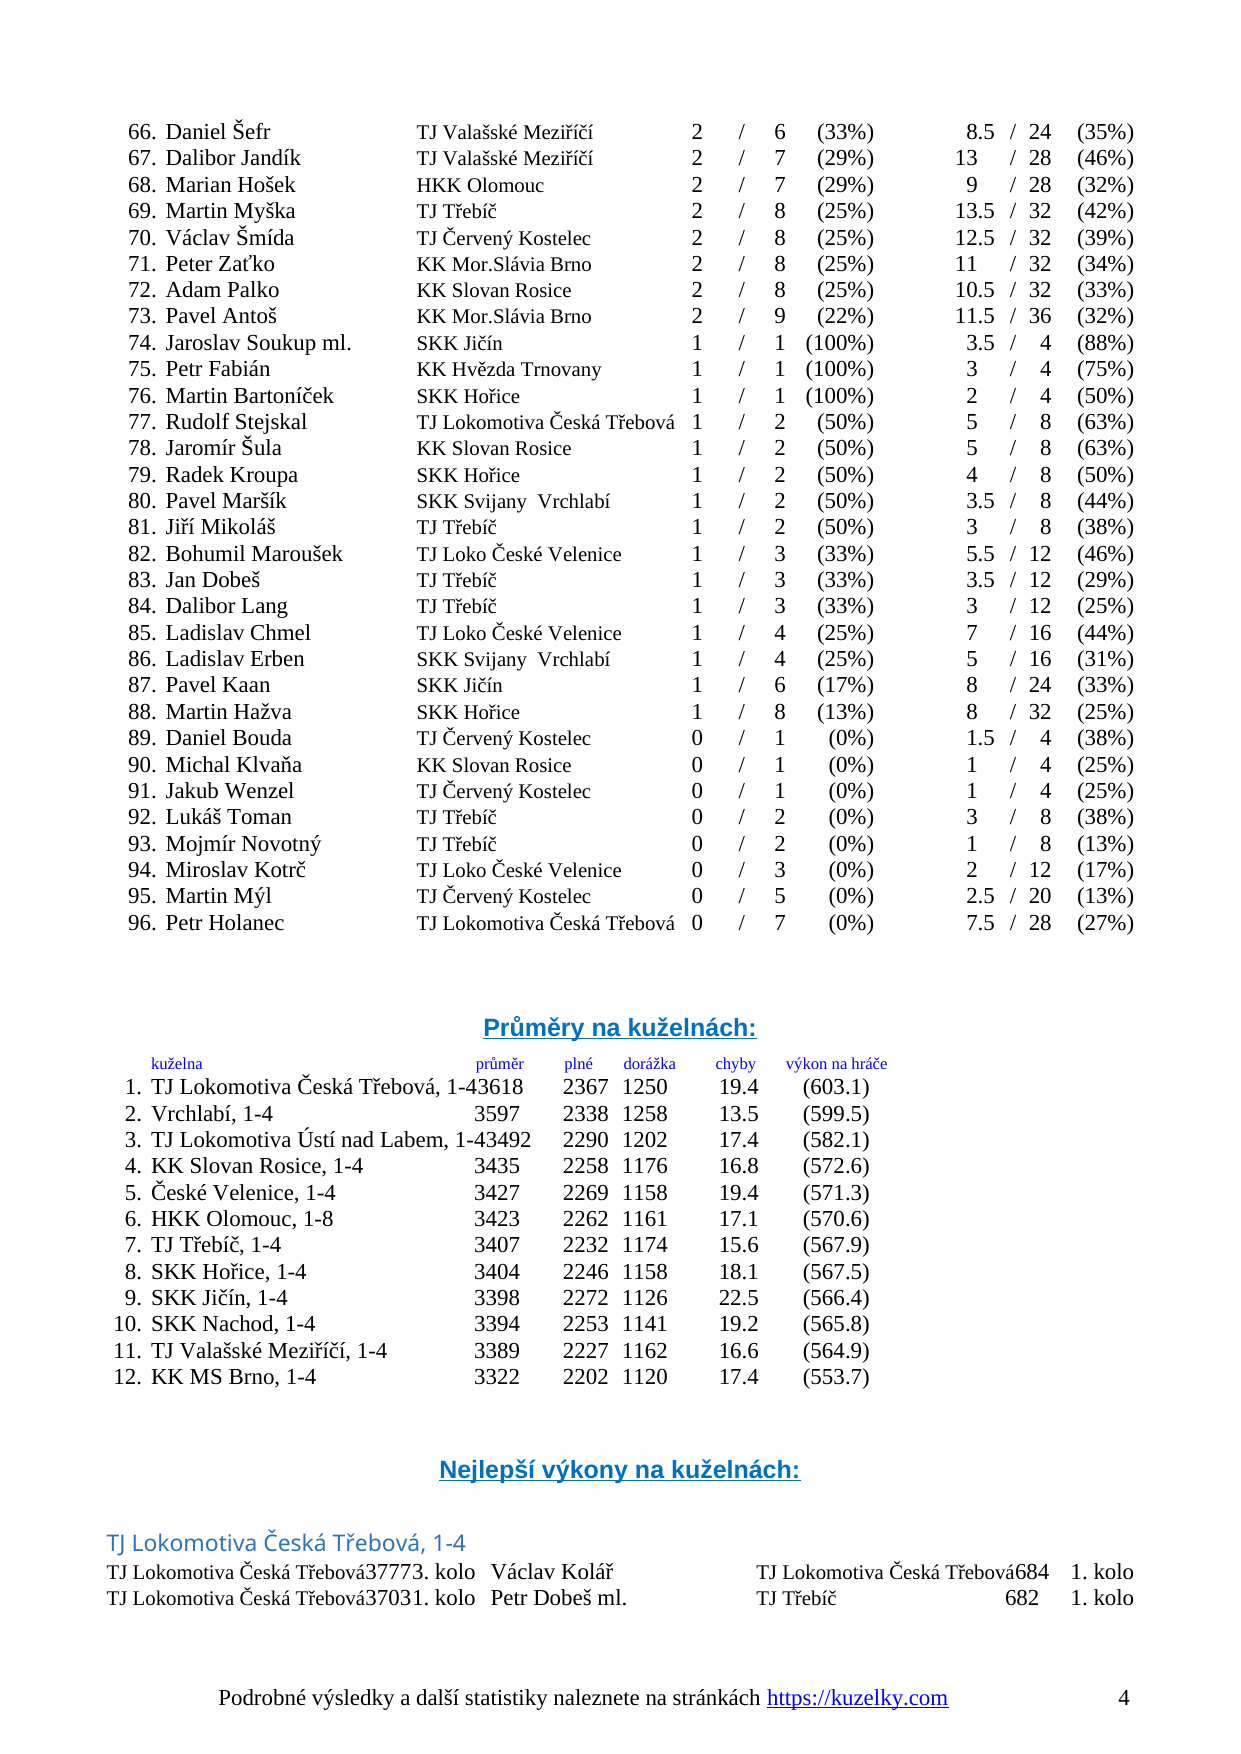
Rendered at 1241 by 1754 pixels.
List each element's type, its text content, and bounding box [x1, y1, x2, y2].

text Nejlepší výkony na kuželnách: [94, 1455, 1145, 1483]
text 2. Vrchlabí, 1-4 3597 2338 1258 13.5 (599.5) [106, 1099, 1134, 1126]
text 78. Jaromír Šula KK Slovan Rosice 1 / 2 (50%) 5 / 8 (63%) [106, 434, 1134, 461]
text 11. TJ Valašské Meziříčí, 1-4 3389 2227 1162 16.6 (564.9) [106, 1337, 1134, 1363]
text 96. Petr Holanec TJ Lokomotiva Česká Třebová 0 / 7 (0%) 7.5 / 28 (27%) [106, 909, 1134, 935]
text 9. SKK Jičín, 1-4 3398 2272 1126 22.5 (566.4) [106, 1284, 1134, 1310]
text 74. Jaroslav Soukup ml. SKK Jičín 1 / 1 (100%) 3.5 / 4 (88%) [106, 329, 1134, 355]
text 69. Martin Myška TJ Třebíč 2 / 8 (25%) 13.5 / 32 (42%) [106, 197, 1134, 223]
text 94. Miroslav Kotrč TJ Loko České Velenice 0 / 3 (0%) 2 / 12 (17%) [106, 856, 1134, 882]
text 73. Pavel Antoš KK Mor.Slávia Brno 2 / 9 (22%) 11.5 / 36 (32%) [106, 303, 1134, 329]
text 79. Radek Kroupa SKK Hořice 1 / 2 (50%) 4 / 8 (50%) [106, 461, 1134, 487]
text 6. HKK Olomouc, 1-8 3423 2262 1161 17.1 (570.6) [106, 1205, 1134, 1231]
text 95. Martin Mýl TJ Červený Kostelec 0 / 5 (0%) 2.5 / 20 (13%) [106, 882, 1134, 909]
text 8. SKK Hořice, 1-4 3404 2246 1158 18.1 (567.5) [106, 1258, 1134, 1284]
text 5. České Velenice, 1-4 3427 2269 1158 19.4 (571.3) [106, 1179, 1134, 1205]
text 91. Jakub Wenzel TJ Červený Kostelec 0 / 1 (0%) 1 / 4 (25%) [106, 777, 1134, 803]
text 72. Adam Palko KK Slovan Rosice 2 / 8 (25%) 10.5 / 32 (33%) [106, 276, 1134, 303]
text 66. Daniel Šefr TJ Valašské Meziříčí 2 / 6 (33%) 8.5 / 24 (35%) [106, 118, 1134, 144]
text 4. KK Slovan Rosice, 1-4 3435 2258 1176 16.8 (572.6) [106, 1152, 1134, 1179]
text 70. Václav Šmída TJ Červený Kostelec 2 / 8 (25%) 12.5 / 32 (39%) [106, 223, 1134, 250]
text 67. Dalibor Jandík TJ Valašské Meziříčí 2 / 7 (29%) 13 / 28 (46%) [106, 144, 1134, 171]
text 93. Mojmír Novotný TJ Třebíč 0 / 2 (0%) 1 / 8 (13%) [106, 830, 1134, 856]
text 77. Rudolf Stejskal TJ Lokomotiva Česká Třebová 1 / 2 (50%) 5 / 8 (63%) [106, 408, 1134, 434]
text 82. Bohumil Maroušek TJ Loko České Velenice 1 / 3 (33%) 5.5 / 12 (46%) [106, 540, 1134, 566]
text 90. Michal Klvaňa KK Slovan Rosice 0 / 1 (0%) 1 / 4 (25%) [106, 751, 1134, 777]
text 85. Ladislav Chmel TJ Loko České Velenice 1 / 4 (25%) 7 / 16 (44%) [106, 619, 1134, 645]
text 84. Dalibor Lang TJ Třebíč 1 / 3 (33%) 3 / 12 (25%) [106, 592, 1134, 619]
text TJ Lokomotiva Česká Třebová 3703 1. kolo Petr Dobeš ml. TJ Třebíč 682 1. kolo [106, 1584, 1134, 1610]
text kuželna průměr plné dorážka chyby výkon na hráče [106, 1054, 1134, 1073]
text 3. TJ Lokomotiva Ústí nad Labem, 1-4 3492 2290 1202 17.4 (582.1) [106, 1126, 1134, 1152]
text TJ Lokomotiva Česká Třebová 3777 3. kolo Václav Kolář TJ Lokomotiva Česká Třebová 684 1. kolo [106, 1558, 1134, 1584]
text 80. Pavel Maršík SKK Svijany Vrchlabí 1 / 2 (50%) 3.5 / 8 (44%) [106, 487, 1134, 513]
text 86. Ladislav Erben SKK Svijany Vrchlabí 1 / 4 (25%) 5 / 16 (31%) [106, 645, 1134, 672]
text 7. TJ Třebíč, 1-4 3407 2232 1174 15.6 (567.9) [106, 1231, 1134, 1258]
text 83. Jan Dobeš TJ Třebíč 1 / 3 (33%) 3.5 / 12 (29%) [106, 566, 1134, 592]
text 88. Martin Hažva SKK Hořice 1 / 8 (13%) 8 / 32 (25%) [106, 698, 1134, 724]
text 76. Martin Bartoníček SKK Hořice 1 / 1 (100%) 2 / 4 (50%) [106, 382, 1134, 408]
text 12. KK MS Brno, 1-4 3322 2202 1120 17.4 (553.7) [106, 1363, 1134, 1389]
text Průměry na kuželnách: [94, 1013, 1145, 1042]
text 1. TJ Lokomotiva Česká Třebová, 1-4 3618 2367 1250 19.4 (603.1) [106, 1073, 1134, 1099]
text 87. Pavel Kaan SKK Jičín 1 / 6 (17%) 8 / 24 (33%) [106, 672, 1134, 698]
text 92. Lukáš Toman TJ Třebíč 0 / 2 (0%) 3 / 8 (38%) [106, 803, 1134, 830]
text 71. Peter Zaťko KK Mor.Slávia Brno 2 / 8 (25%) 11 / 32 (34%) [106, 250, 1134, 276]
text 10. SKK Nachod, 1-4 3394 2253 1141 19.2 (565.8) [106, 1310, 1134, 1337]
text 68. Marian Hošek HKK Olomouc 2 / 7 (29%) 9 / 28 (32%) [106, 171, 1134, 197]
text 75. Petr Fabián KK Hvězda Trnovany 1 / 1 (100%) 3 / 4 (75%) [106, 355, 1134, 382]
subtitle TJ Lokomotiva Česká Třebová, 1-4 [106, 1526, 1134, 1558]
text 89. Daniel Bouda TJ Červený Kostelec 0 / 1 (0%) 1.5 / 4 (38%) [106, 724, 1134, 751]
text 81. Jiří Mikoláš TJ Třebíč 1 / 2 (50%) 3 / 8 (38%) [106, 513, 1134, 540]
